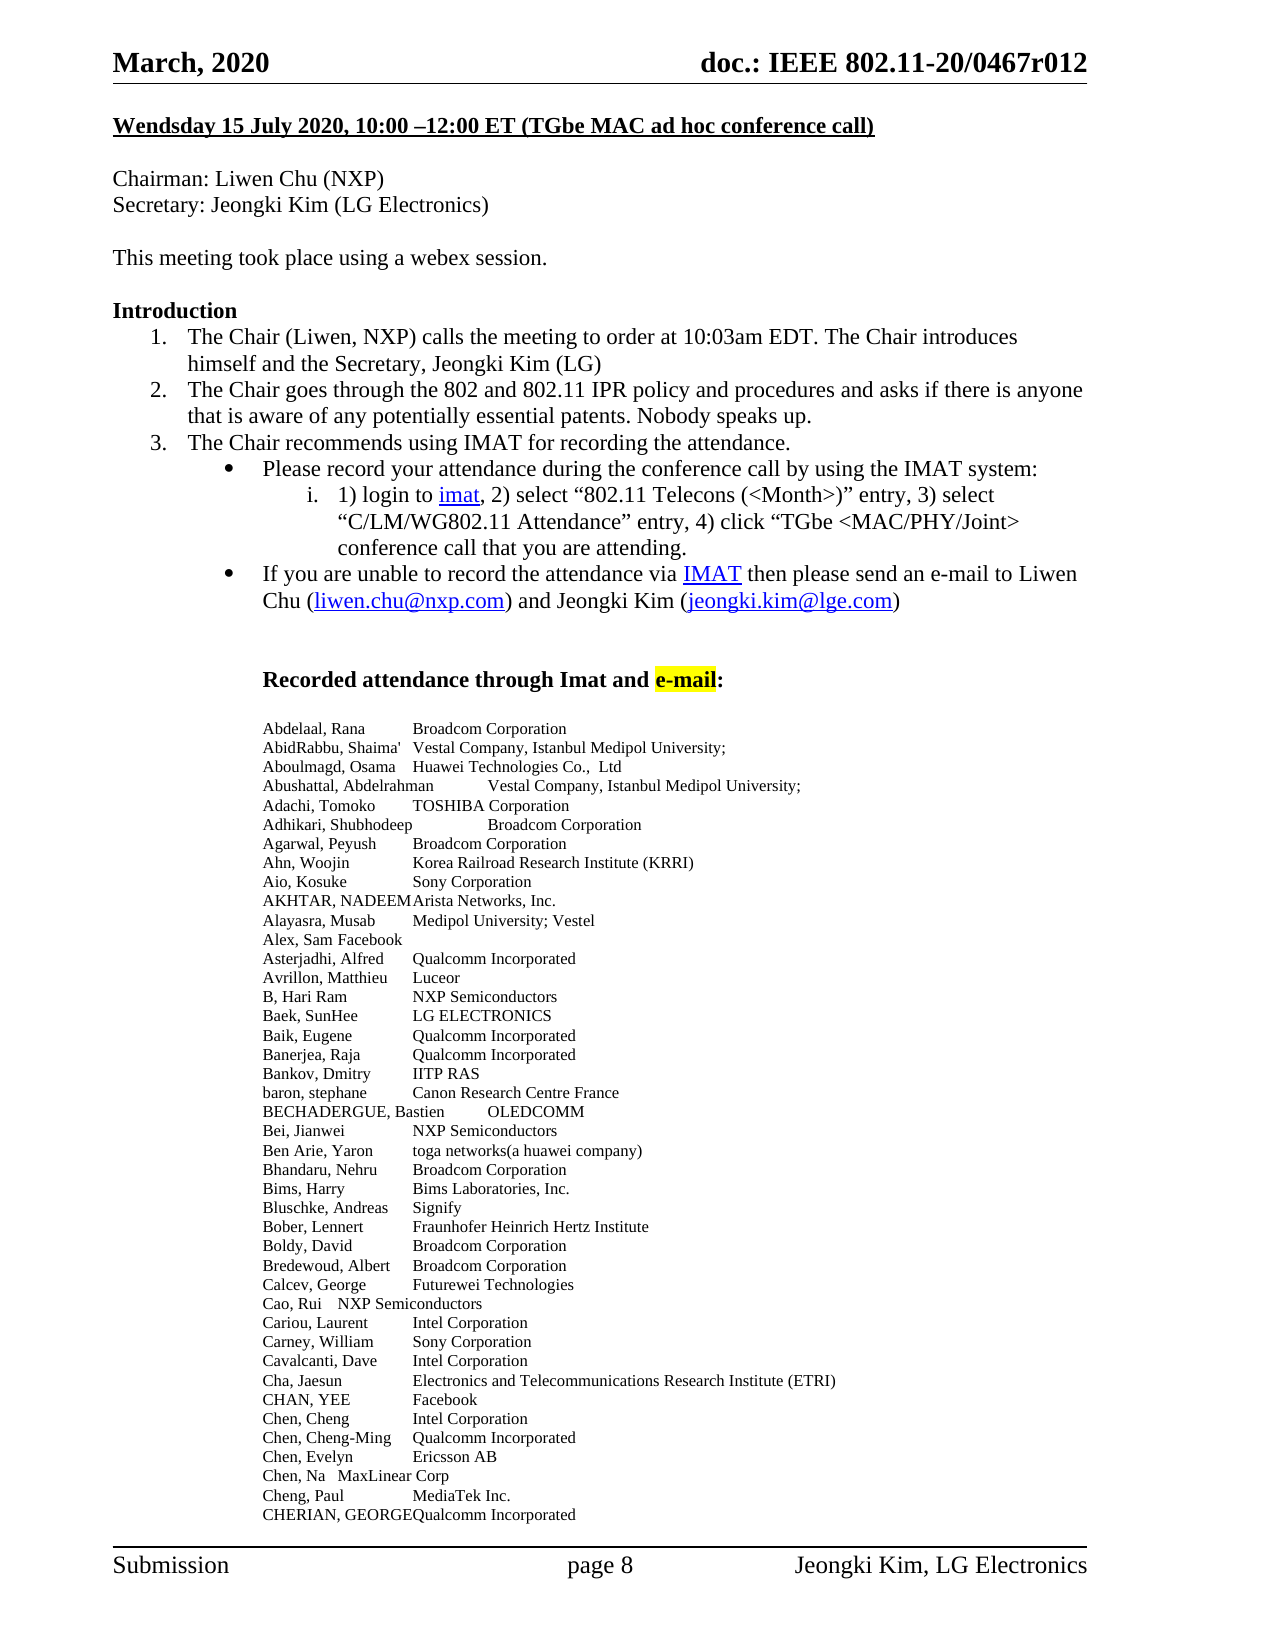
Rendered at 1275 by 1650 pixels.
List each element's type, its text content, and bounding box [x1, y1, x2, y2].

text Abdelaal, Rana Broadcom Corporation [262, 719, 1087, 738]
text Carney, William Sony Corporation [262, 1332, 1087, 1351]
text Asterjadhi, Alfred Qualcomm Incorporated [262, 949, 1087, 968]
text Alex, Sam Facebook [262, 929, 1087, 949]
text Wendsday 15 July 2020, 10:00 –12:00 ET (TGbe MAC ad hoc conference call) [112, 112, 1087, 139]
text BECHADERGUE, Bastien OLEDCOMM [262, 1102, 1087, 1121]
text Bober, Lennert Fraunhofer Heinrich Hertz Institute [262, 1217, 1087, 1236]
text CHAN, YEE Facebook [262, 1389, 1087, 1409]
list If you are unable to record the attendance via IMAT then please send an e-mail to Liwen Chu (liwen.chu@nxp.com) and Jeongki Kim (jeongki.kim@lge.com) [225, 561, 1087, 613]
text Boldy, David Broadcom Corporation [262, 1236, 1087, 1255]
text Abushattal, Abdelrahman Vestal Company, Istanbul Medipol University; [262, 776, 1087, 795]
list The Chair recommends using IMAT for recording the attendance. [150, 429, 1087, 455]
text Introduction [112, 297, 1087, 323]
text CHERIAN, GEORGE Qualcomm Incorporated [262, 1504, 1087, 1524]
text Bims, Harry Bims Laboratories, Inc. [262, 1179, 1087, 1198]
text Baik, Eugene Qualcomm Incorporated [262, 1025, 1087, 1044]
text Adachi, Tomoko TOSHIBA Corporation [262, 795, 1087, 814]
text Cavalcanti, Dave Intel Corporation [262, 1351, 1087, 1370]
text Bredewoud, Albert Broadcom Corporation [262, 1255, 1087, 1274]
text Cao, Rui NXP Semiconductors [262, 1294, 1087, 1313]
list 1) login to imat, 2) select “802.11 Telecons (<Month>)” entry, 3) select “C/LM/WG802.11 Attendance” entry, 4) click “TGbe <MAC/PHY/Joint> conference call that you are attending. [319, 481, 1087, 561]
text AbidRabbu, Shaima' Vestal Company, Istanbul Medipol University; [262, 738, 1087, 757]
text Ben Arie, Yaron toga networks(a huawei company) [262, 1140, 1087, 1159]
list The Chair (Liwen, NXP) calls the meeting to order at 10:03am EDT. The Chair introduces himself and the Secretary, Jeongki Kim (LG) [150, 323, 1087, 376]
text Adhikari, Shubhodeep Broadcom Corporation [262, 814, 1087, 834]
text Alayasra, Musab Medipol University; Vestel [262, 910, 1087, 929]
text Chen, Evelyn Ericsson AB [262, 1447, 1087, 1466]
text Bhandaru, Nehru Broadcom Corporation [262, 1159, 1087, 1179]
text Bankov, Dmitry IITP RAS [262, 1064, 1087, 1083]
text AKHTAR, NADEEM Arista Networks, Inc. [262, 891, 1087, 910]
text Bluschke, Andreas Signify [262, 1198, 1087, 1217]
text Recorded attendance through Imat and e-mail: [262, 613, 1087, 692]
text Cha, Jaesun Electronics and Telecommunications Research Institute (ETRI) [262, 1370, 1087, 1389]
text Cheng, Paul MediaTek Inc. [262, 1485, 1087, 1504]
text Calcev, George Futurewei Technologies [262, 1274, 1087, 1294]
text B, Hari Ram NXP Semiconductors [262, 987, 1087, 1006]
text Aio, Kosuke Sony Corporation [262, 872, 1087, 891]
text Chen, Cheng Intel Corporation [262, 1409, 1087, 1428]
text Agarwal, Peyush Broadcom Corporation [262, 834, 1087, 853]
text Aboulmagd, Osama Huawei Technologies Co., Ltd [262, 757, 1087, 776]
text This meeting took place using a webex session. [112, 244, 1087, 271]
text Chen, Cheng-Ming Qualcomm Incorporated [262, 1428, 1087, 1447]
text Cariou, Laurent Intel Corporation [262, 1313, 1087, 1332]
text baron, stephane Canon Research Centre France [262, 1083, 1087, 1102]
text Banerjea, Raja Qualcomm Incorporated [262, 1044, 1087, 1064]
text Bei, Jianwei NXP Semiconductors [262, 1121, 1087, 1140]
text Secretary: Jeongki Kim (LG Electronics) [112, 192, 1087, 218]
text Avrillon, Matthieu Luceor [262, 968, 1087, 987]
list The Chair goes through the 802 and 802.11 IPR policy and procedures and asks if there is anyone that is aware of any potentially essential patents. Nobody speaks up. [150, 376, 1087, 429]
text Chen, Na MaxLinear Corp [262, 1466, 1087, 1485]
text Baek, SunHee LG ELECTRONICS [262, 1006, 1087, 1025]
text Ahn, Woojin Korea Railroad Research Institute (KRRI) [262, 853, 1087, 872]
list Please record your attendance during the conference call by using the IMAT system: [225, 455, 1087, 481]
text Chairman: Liwen Chu (NXP) [112, 165, 1087, 192]
